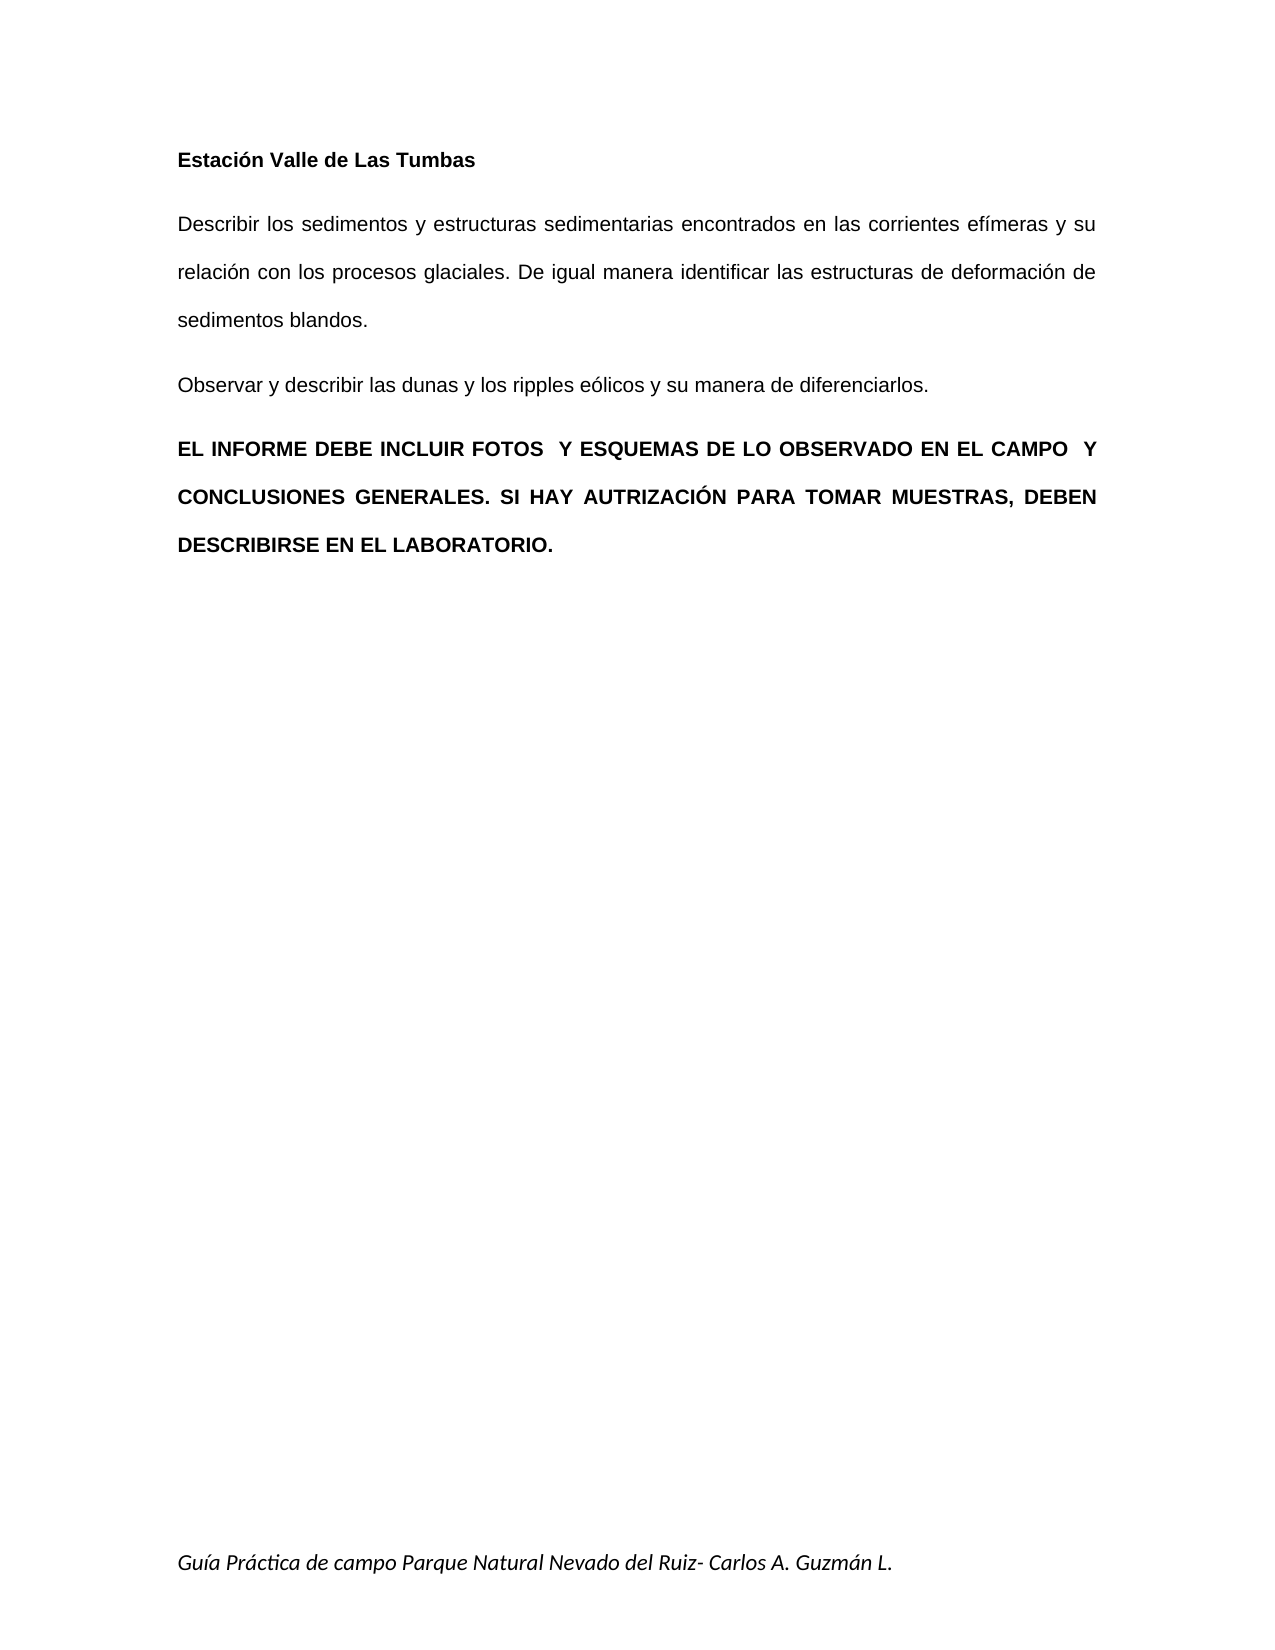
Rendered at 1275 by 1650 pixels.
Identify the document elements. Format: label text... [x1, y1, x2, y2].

text EL INFORME DEBE INCLUIR FOTOS Y ESQUEMAS DE LO OBSERVADO EN EL CAMPO Y CONCLUSIONES GENERALES. SI HAY AUTRIZACIÓN PARA TOMAR MUESTRAS, DEBEN DESCRIBIRSE EN EL LABORATORIO. [177, 437, 1098, 557]
text Estación Valle de Las Tumbas [177, 148, 1098, 172]
text Describir los sedimentos y estructuras sedimentarias encontrados en las corrientes efímeras y su relación con los procesos glaciales. De igual manera identificar las estructuras de deformación de sedimentos blandos. [177, 212, 1098, 332]
text Observar y describir las dunas y los ripples eólicos y su manera de diferenciarlos. [177, 373, 1098, 397]
